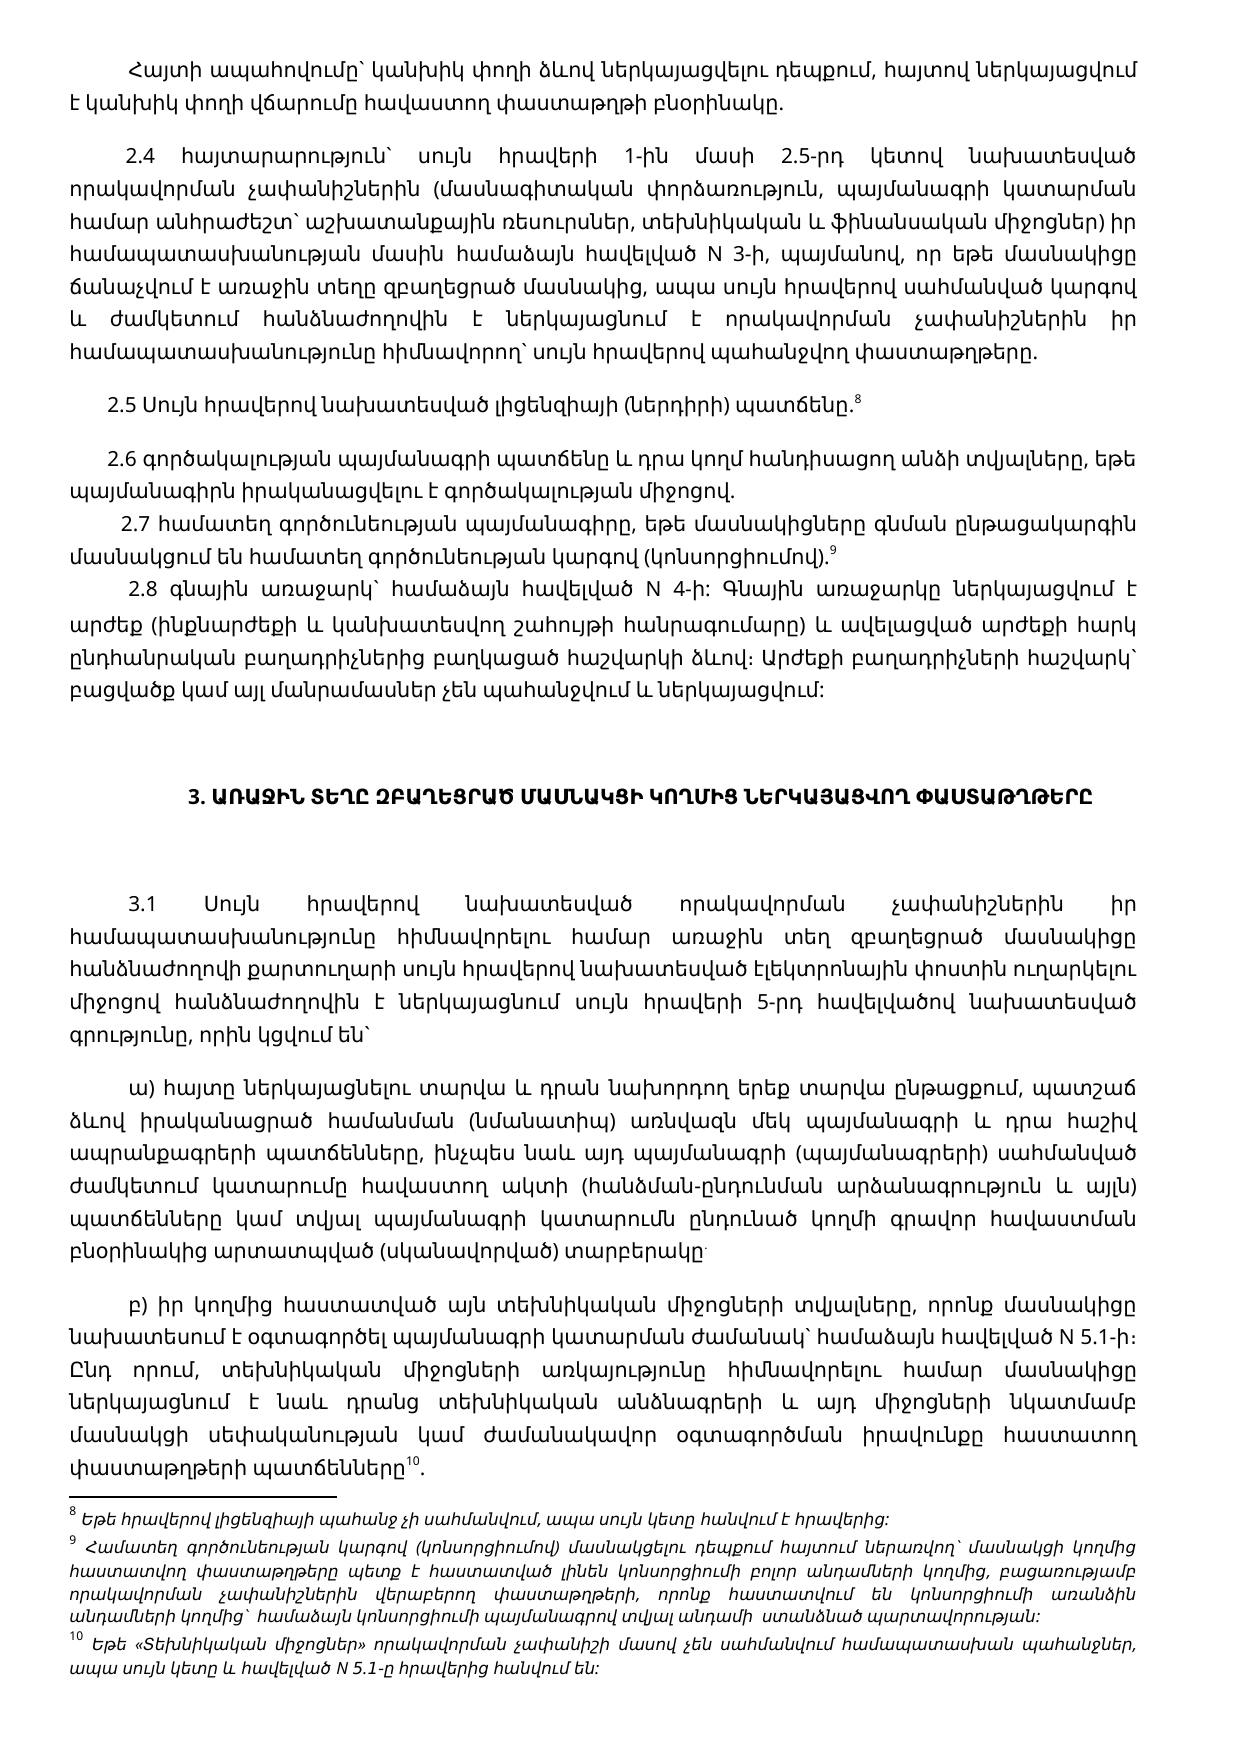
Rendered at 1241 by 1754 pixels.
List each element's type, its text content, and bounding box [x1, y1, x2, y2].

text 3. ԱՌԱՋԻՆ ՏԵՂԸ ԶԲԱՂԵՑՐԱԾ ՄԱՍՆԱԿՑԻ ԿՈՂՄԻՑ ՆԵՐԿԱՅԱՑՎՈՂ ՓԱՍՏԱԹՂԹԵՐԸ [69, 782, 1137, 811]
text 2.8 գնային առաջարկ` համաձայն հավելված N 4-ի: Գնային առաջարկը ներկայացվում է արժեք (ինքնարժեքի և կանխատեսվող շահույթի հանրագումարը) և ավելացված արժեքի հարկ ընդհանրական բաղադրիչներից բաղկացած հաշվարկի ձևով։ Արժեքի բաղադրիչների հաշվարկ` բացվածք կամ այլ մանրամասներ չեն պահանջվում և ներկայացվում: [69, 574, 1137, 704]
text 2.7 համատեղ գործունեության պայմանագիրը, եթե մասնակիցները գնման ընթացակարգին մասնակցում են համատեղ գործունեության կարգով (կոնսորցիումով). [69, 509, 1137, 570]
text 2.6 գործակալության պայմանագրի պատճենը և դրա կողմ հանդիսացող անձի տվյալները, եթե պայմանագիրն իրականացվելու է գործակալության միջոցով. [69, 444, 1137, 505]
text ա) հայտը ներկայացնելու տարվա և դրան նախորդող երեք տարվա ընթացքում, պատշաճ ձևով իրականացրած համանման (նմանատիպ) առնվազն մեկ պայմանագրի և դրա հաշիվ ապրանքագրերի պատճենները, ինչպես նաև այդ պայմանագրի (պայմանագրերի) սահմանված ժամկետում կատարումը հավաստող ակտի (հանձման-ընդունման արձանագրություն և այլն) պատճենները կամ տվյալ պայմանագրի կատարումն ընդունած կողմի գրավոր հավաստման բնօրինակից արտատպված (սկանավորված) տարբերակը. [69, 1073, 1137, 1265]
text Հայտի ապահովումը` կանխիկ փողի ձևով ներկայացվելու դեպքում, հայտով ներկայացվում է կանխիկ փողի վճարումը հավաստող փաստաթղթի բնօրինակը. [69, 56, 1137, 117]
text 3.1 Սույն հրավերով նախատեսված որակավորման չափանիշներին իր համապատասխանությունը հիմնավորելու համար առաջին տեղ զբաղեցրած մասնակիցը հանձնաժողովի քարտուղարի սույն հրավերով նախատեսված էլեկտրոնային փոստին ուղարկելու միջոցով հանձնաժողովին է ներկայացնում սույն հրավերի 5-րդ հավելվածով նախատեսված գրությունը, որին կցվում են` [69, 889, 1137, 1048]
text 2.5 Սույն հրավերով նախատեսված լիցենզիայի (ներդիրի) պատճենը. [69, 391, 1137, 419]
text 2.4 հայտարարություն` սույն հրավերի 1-ին մասի 2.5-րդ կետով նախատեսված որակավորման չափանիշներին (մասնագիտական փորձառություն, պայմանագրի կատարման համար անհրաժեշտ` աշխատանքային ռեսուրսներ, տեխնիկական և ֆինանսական միջոցներ) իր համապատասխանության մասին համաձայն հավելված N 3-ի, պայմանով, որ եթե մասնակիցը ճանաչվում է առաջին տեղը զբաղեցրած մասնակից, ապա սույն հրավերով սահմանված կարգով և ժամկետում հանձնաժողովին է ներկայացնում է որակավորման չափանիշներին իր համապատասխանությունը հիմնավորող` սույն հրավերով պահանջվող փաստաթղթերը. [69, 142, 1137, 366]
text բ) իր կողմից հաստատված այն տեխնիկական միջոցների տվյալները, որոնք մասնակիցը նախատեսում է օգտագործել պայմանագրի կատարման ժամանակ` համաձայն հավելված N 5.1-ի։ Ընդ որում, տեխնիկական միջոցների առկայությունը հիմնավորելու համար մասնակիցը ներկայացնում է նաև դրանց տեխնիկական անձնագրերի և այդ միջոցների նկատմամբ մասնակցի սեփականության կամ ժամանակավոր օգտագործման իրավունքը հաստատող փաստաթղթերի պատճենները. [69, 1290, 1137, 1481]
